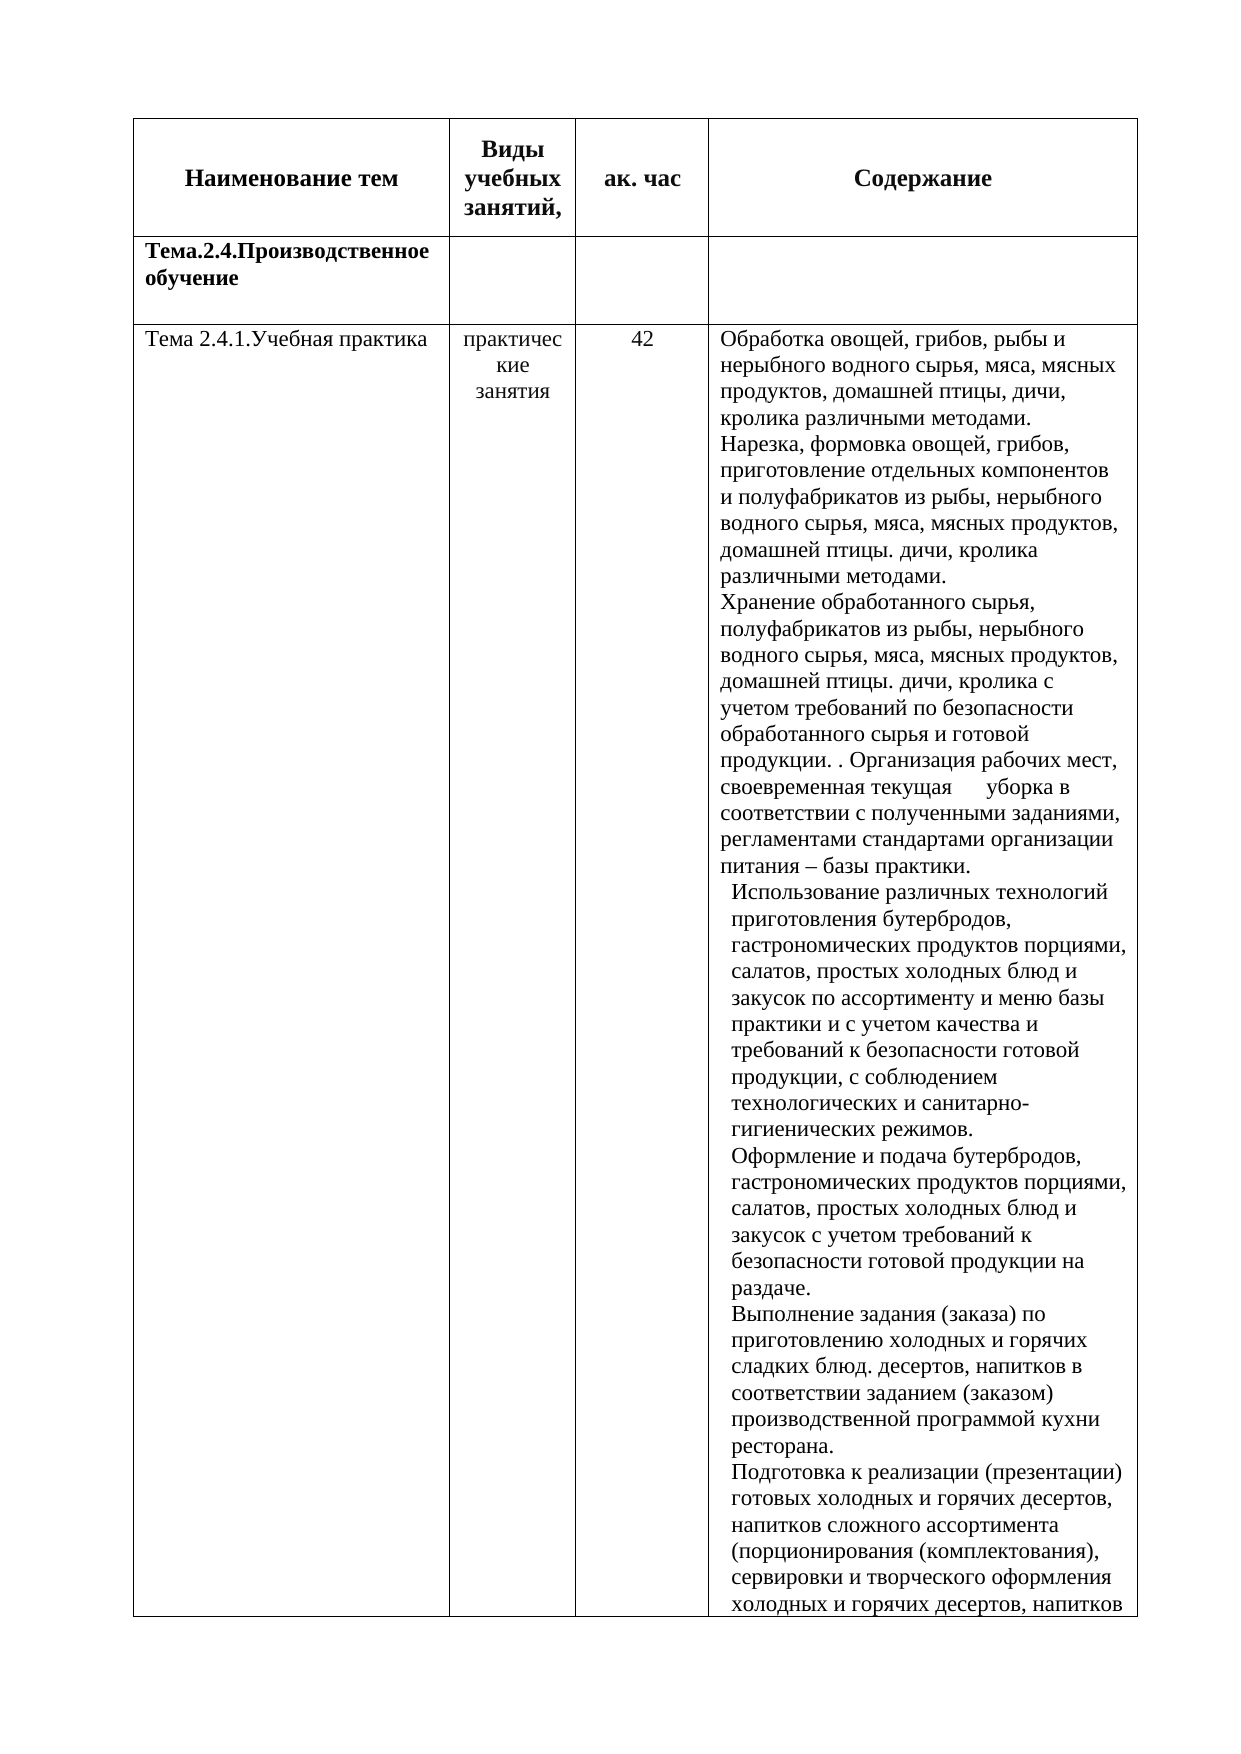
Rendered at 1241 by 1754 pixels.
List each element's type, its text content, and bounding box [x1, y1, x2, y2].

table_header Наименование тем [134, 119, 449, 236]
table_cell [709, 325, 1137, 1616]
table_cell [450, 237, 575, 324]
table_header ак. час [576, 119, 708, 236]
table_cell практические занятия [450, 325, 575, 1616]
table_cell [576, 237, 708, 324]
table_cell Тема 2.4.1.Учебная практика [134, 325, 449, 1616]
table_header Виды учебных занятий, [450, 119, 575, 236]
table_cell [709, 237, 1137, 324]
table_cell 42 [576, 325, 708, 1616]
table_header Содержание [709, 119, 1137, 236]
table_cell Тема.2.4.Производственное обучение [134, 237, 449, 324]
